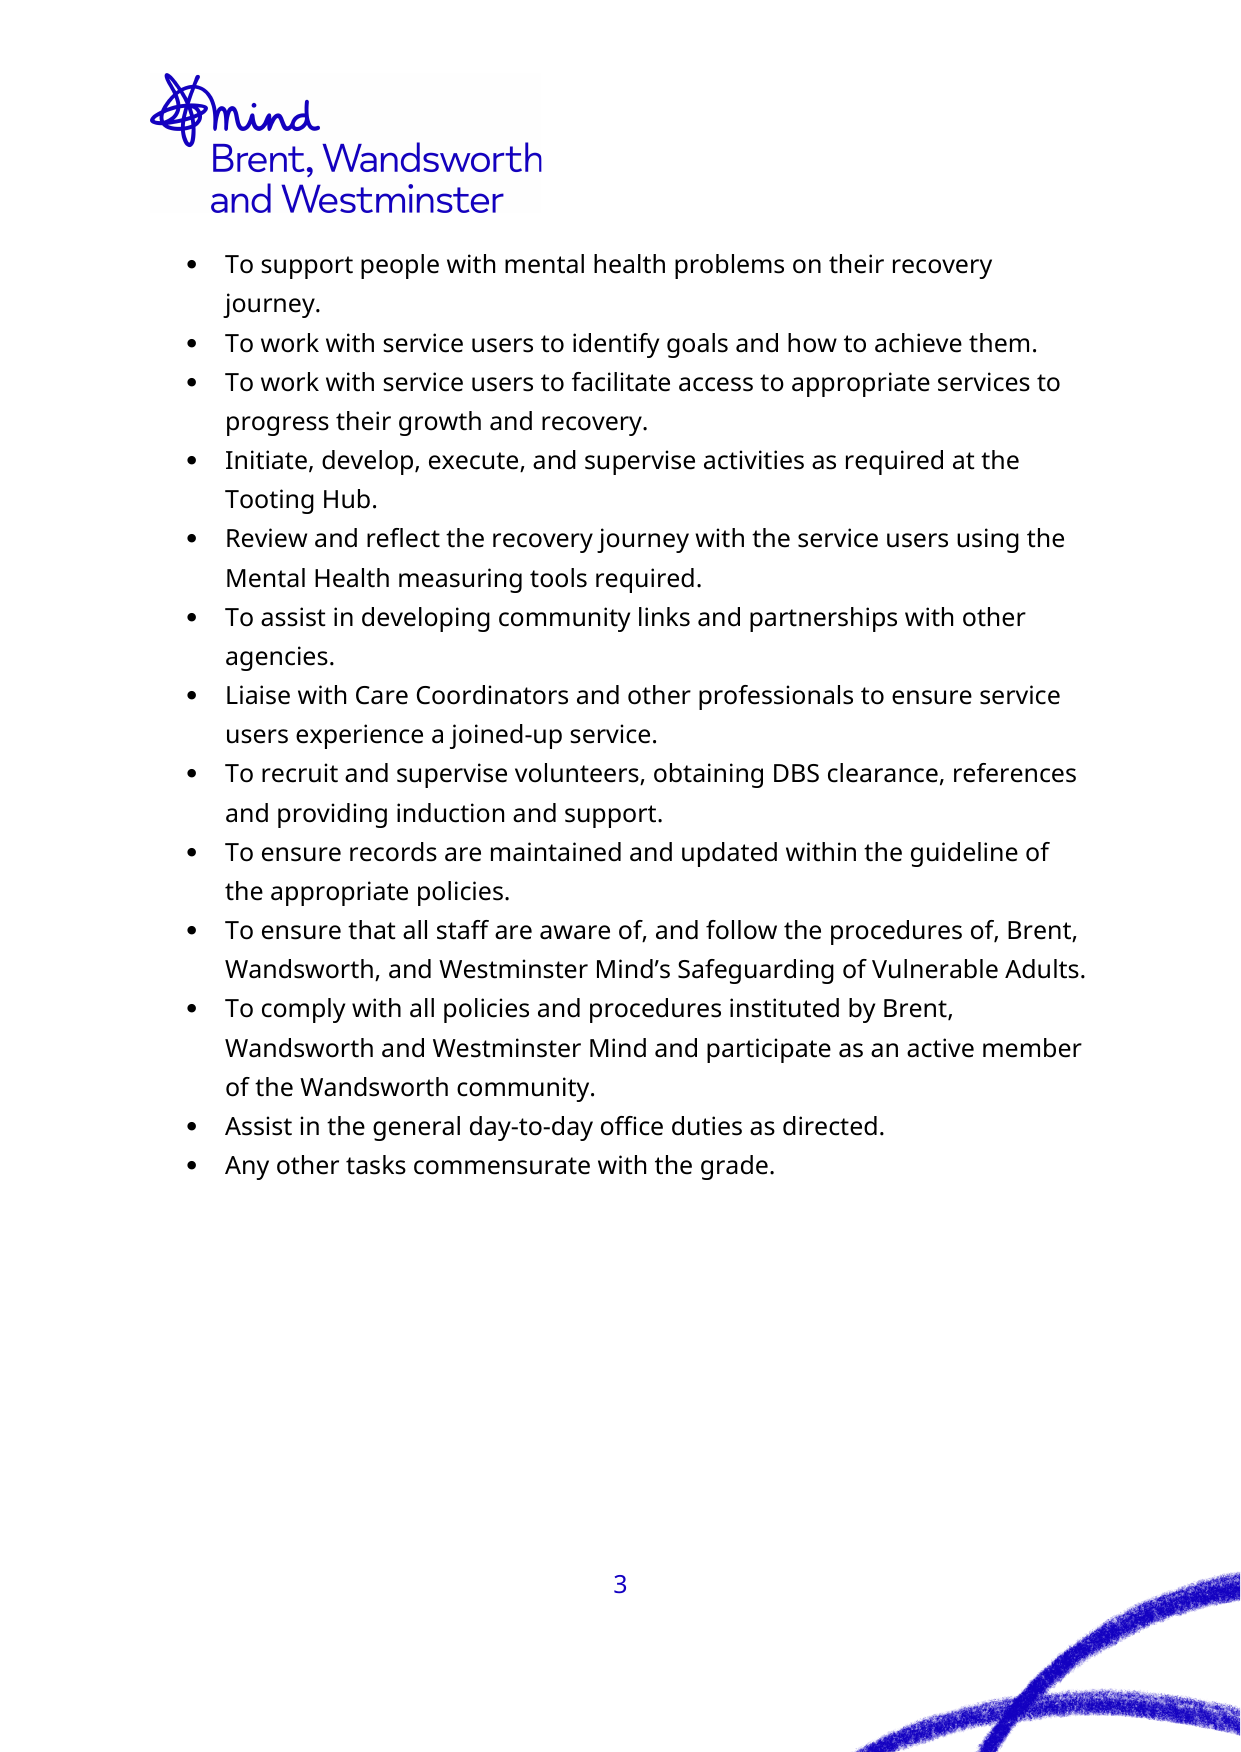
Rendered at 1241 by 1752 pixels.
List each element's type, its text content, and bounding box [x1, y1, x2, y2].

list To assist in developing community links and partnerships with other agencies. [187, 599, 1090, 673]
list Initiate, develop, execute, and supervise activities as required at the Tooting Hub. [187, 443, 1090, 516]
list To work with service users to facilitate access to appropriate services to progress their growth and recovery. [187, 364, 1090, 438]
list To ensure that all staff are aware of, and follow the procedures of, Brent, Wandsworth, and Westminster Mind’s Safeguarding of Vulnerable Adults. [187, 913, 1090, 986]
list To recruit and supervise volunteers, obtaining DBS clearance, references and providing induction and support. [187, 756, 1090, 829]
picture [832, 1551, 1241, 1752]
list Review and reflect the recovery journey with the service users using the Mental Health measuring tools required. [187, 521, 1090, 594]
list Assist in the general day-to-day office duties as directed. [187, 1109, 1090, 1143]
picture [150, 73, 542, 213]
list To comply with all policies and procedures instituted by Brent, Wandsworth and Westminster Mind and participate as an active member of the Wandsworth community. [187, 991, 1090, 1103]
list To work with service users to identify goals and how to achieve them. [187, 325, 1090, 359]
list To ensure records are maintained and updated within the guideline of the appropriate policies. [187, 834, 1090, 908]
list To support people with mental health problems on their recovery journey. [187, 247, 1090, 320]
list Any other tasks commensurate with the grade. [187, 1148, 1090, 1182]
list Liaise with Care Coordinators and other professionals to ensure service users experience a joined-up service. [187, 678, 1090, 751]
